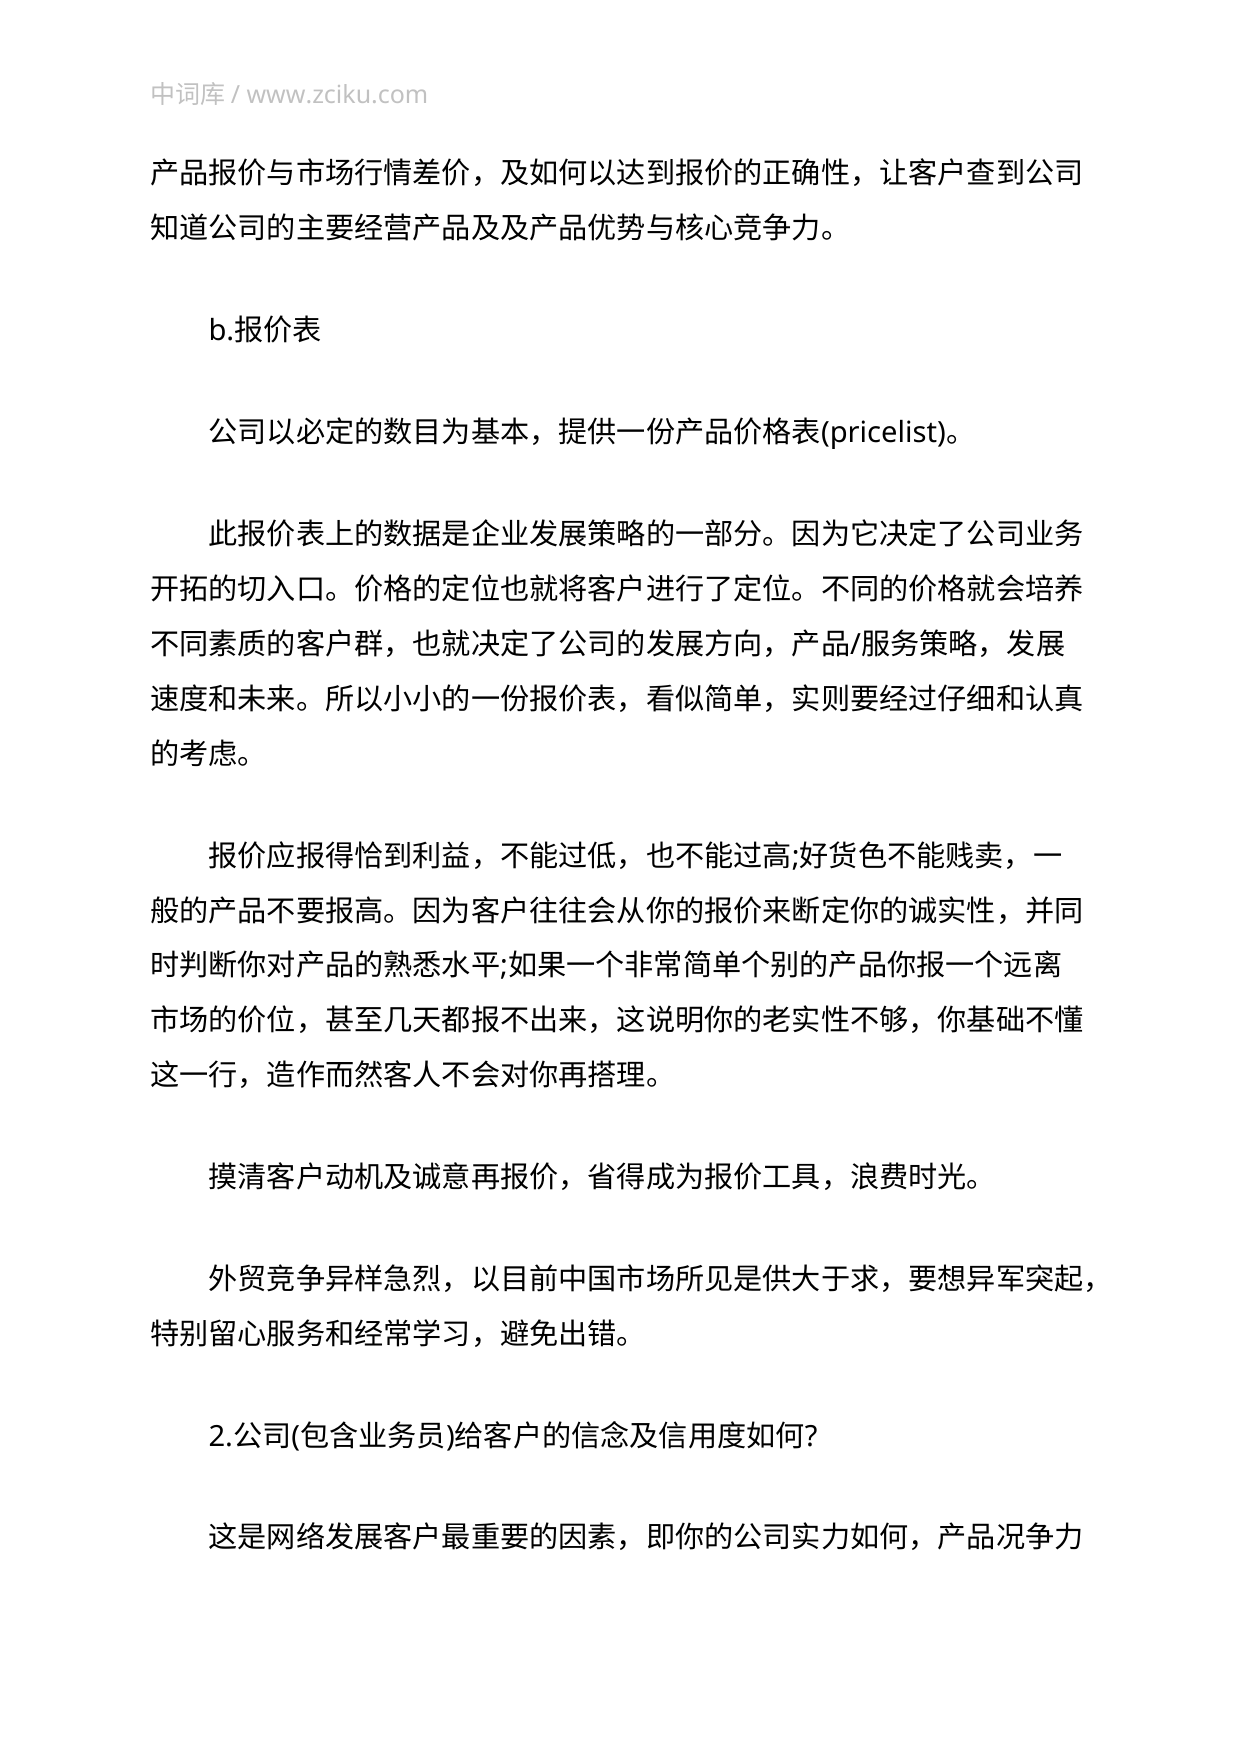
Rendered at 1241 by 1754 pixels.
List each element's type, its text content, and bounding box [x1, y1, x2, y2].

text 此报价表上的数据是企业发展策略的一部分。因为它决定了公司业务开拓的切入口。价格的定位也就将客户进行了定位。不同的价格就会培养不同素质的客户群，也就决定了公司的发展方向，产品/服务策略，发展速度和未来。所以小小的一份报价表，看似简单，实则要经过仔细和认真的考虑。 [150, 511, 1090, 773]
text 摸清客户动机及诚意再报价，省得成为报价工具，浪费时光。 [150, 1154, 1090, 1196]
text b.报价表 [150, 307, 1090, 349]
text 报价应报得恰到利益，不能过低，也不能过高;好货色不能贱卖，一般的产品不要报高。因为客户往往会从你的报价来断定你的诚实性，并同时判断你对产品的熟悉水平;如果一个非常简单个别的产品你报一个远离市场的价位，甚至几天都报不出来，这说明你的老实性不够，你基础不懂这一行，造作而然客人不会对你再搭理。 [150, 832, 1090, 1094]
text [150, 1514, 1090, 1556]
text 公司以必定的数目为基本，提供一份产品价格表(pricelist)。 [150, 409, 1090, 451]
text 外贸竞争异样急烈，以目前中国市场所见是供大于求，要想异军突起，特别留心服务和经常学习，避免出错。 [150, 1255, 1090, 1353]
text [150, 150, 1090, 247]
text 2.公司(包含业务员)给客户的信念及信用度如何? [150, 1412, 1090, 1454]
